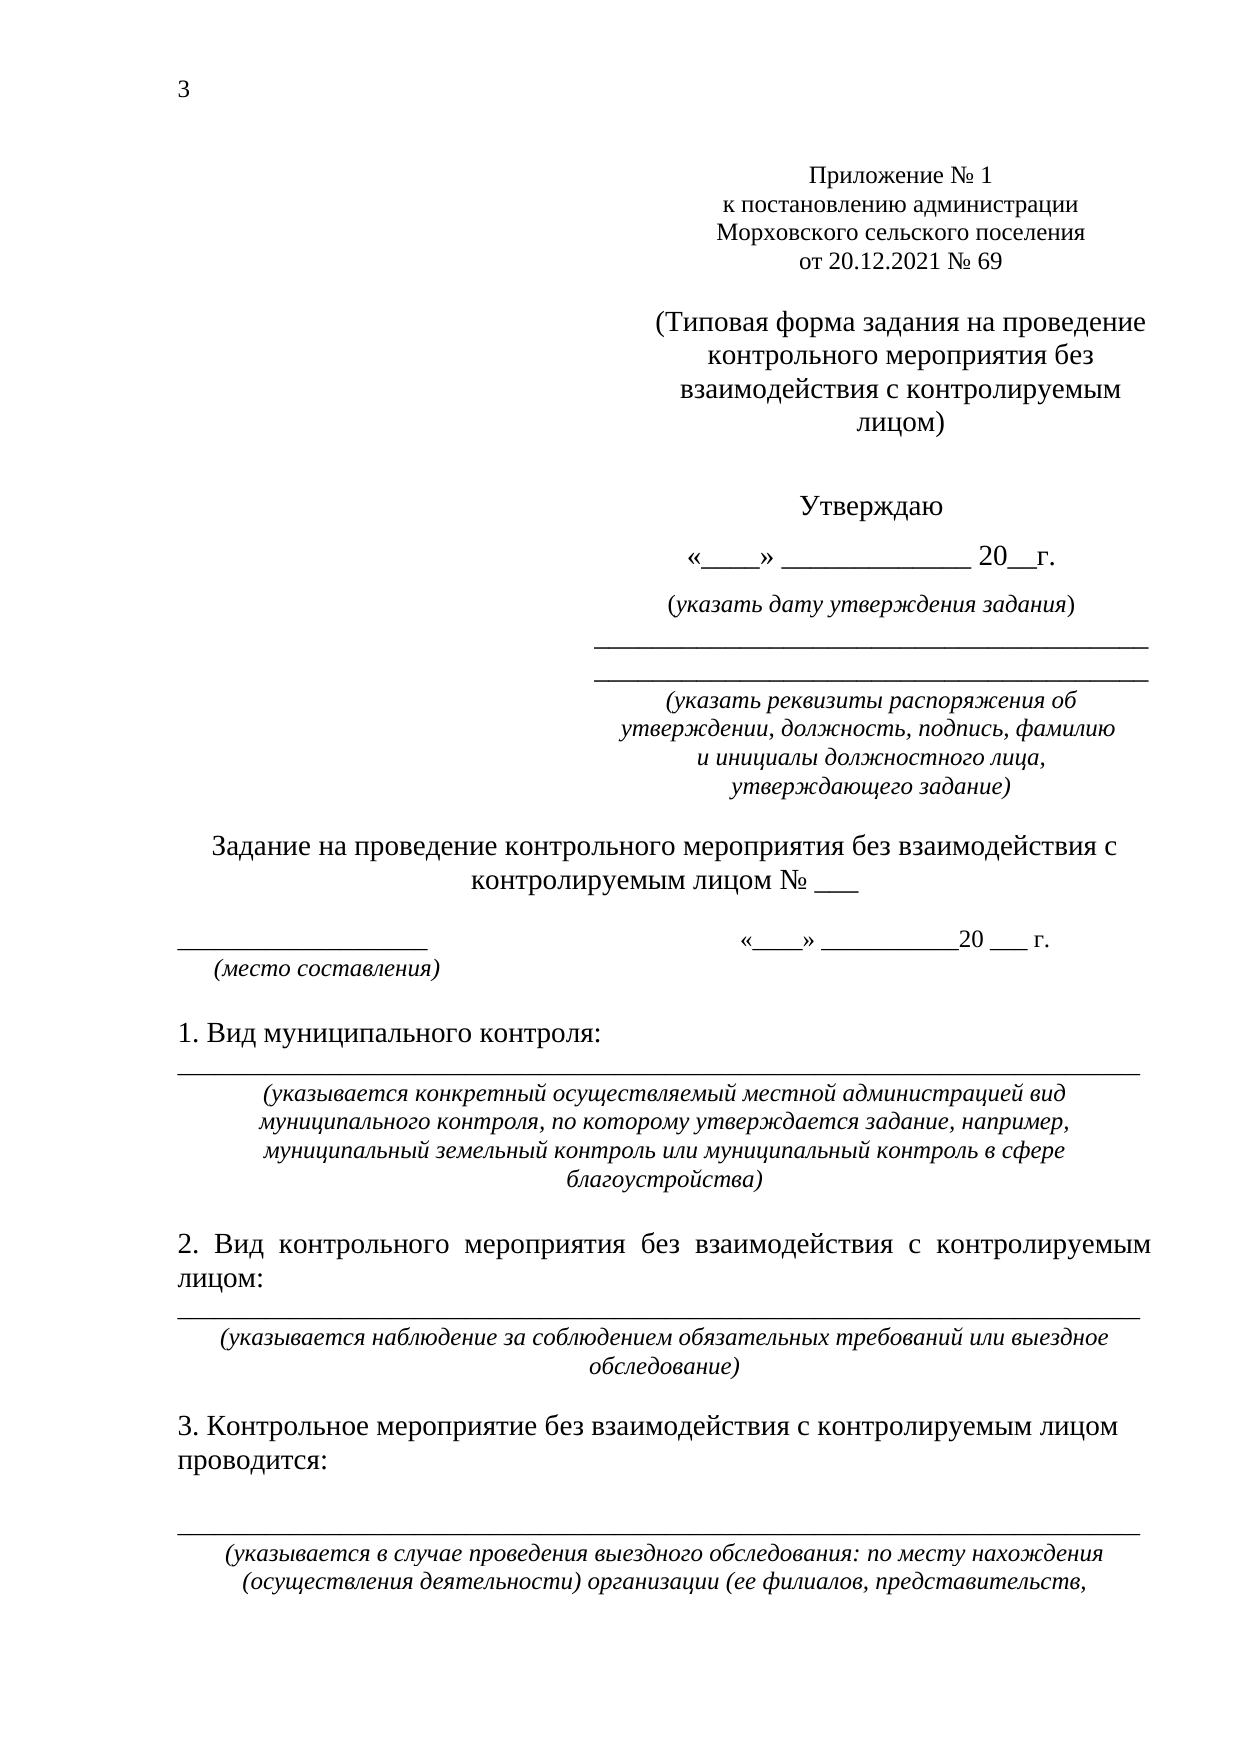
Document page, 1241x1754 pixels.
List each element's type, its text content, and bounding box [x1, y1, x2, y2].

text 2. Вид контрольного мероприятия без взаимодействия с контролируемым лицом: [177, 1226, 1152, 1293]
text ____________________________________________________________________________ [591, 618, 1152, 685]
text (Типовая форма задания на проведение контрольного мероприятия без взаимодействия с контролируемым лицом) [650, 304, 1152, 438]
text от 20.12.2021 № 69 [650, 246, 1152, 275]
text Утверждаю [591, 488, 1152, 522]
text _____________________________________________________________________________ [177, 1509, 1152, 1538]
text 1. Вид муниципального контроля: [177, 1015, 1152, 1049]
text (место составления) [177, 953, 1152, 982]
text утверждающего задание) [591, 771, 1152, 800]
text (указать реквизиты распоряжения об утверждении, должность, подпись, фамилию и инициалы должностного лица, [591, 685, 1152, 771]
text _____________________________________________________________________________ [177, 1049, 1152, 1078]
text _____________________________________________________________________________ [177, 1293, 1152, 1322]
text «____» _____________ 20__г. [591, 538, 1152, 572]
text (указывается наблюдение за соблюдением обязательных требований или выездное обследование) [177, 1322, 1152, 1379]
text (указать дату утверждения задания) [591, 589, 1152, 618]
text (указывается конкретный осуществляемый местной администрацией вид муниципального контроля, по которому утверждается задание, например, муниципальный земельный контроль или муниципальный контроль в сфере благоустройства) [177, 1078, 1152, 1193]
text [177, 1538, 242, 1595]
text Задание на проведение контрольного мероприятия без взаимодействия с контролируемым лицом № ___ [177, 828, 1152, 896]
text к постановлению администрации Морховского сельского поселения [650, 189, 1152, 246]
text ____________________ «____» ___________20 ___ г. [177, 924, 1152, 953]
text Приложение № 1 [650, 160, 1152, 189]
text 3. Контрольное мероприятие без взаимодействия с контролируемым лицом проводится: [177, 1408, 1152, 1475]
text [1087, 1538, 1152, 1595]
